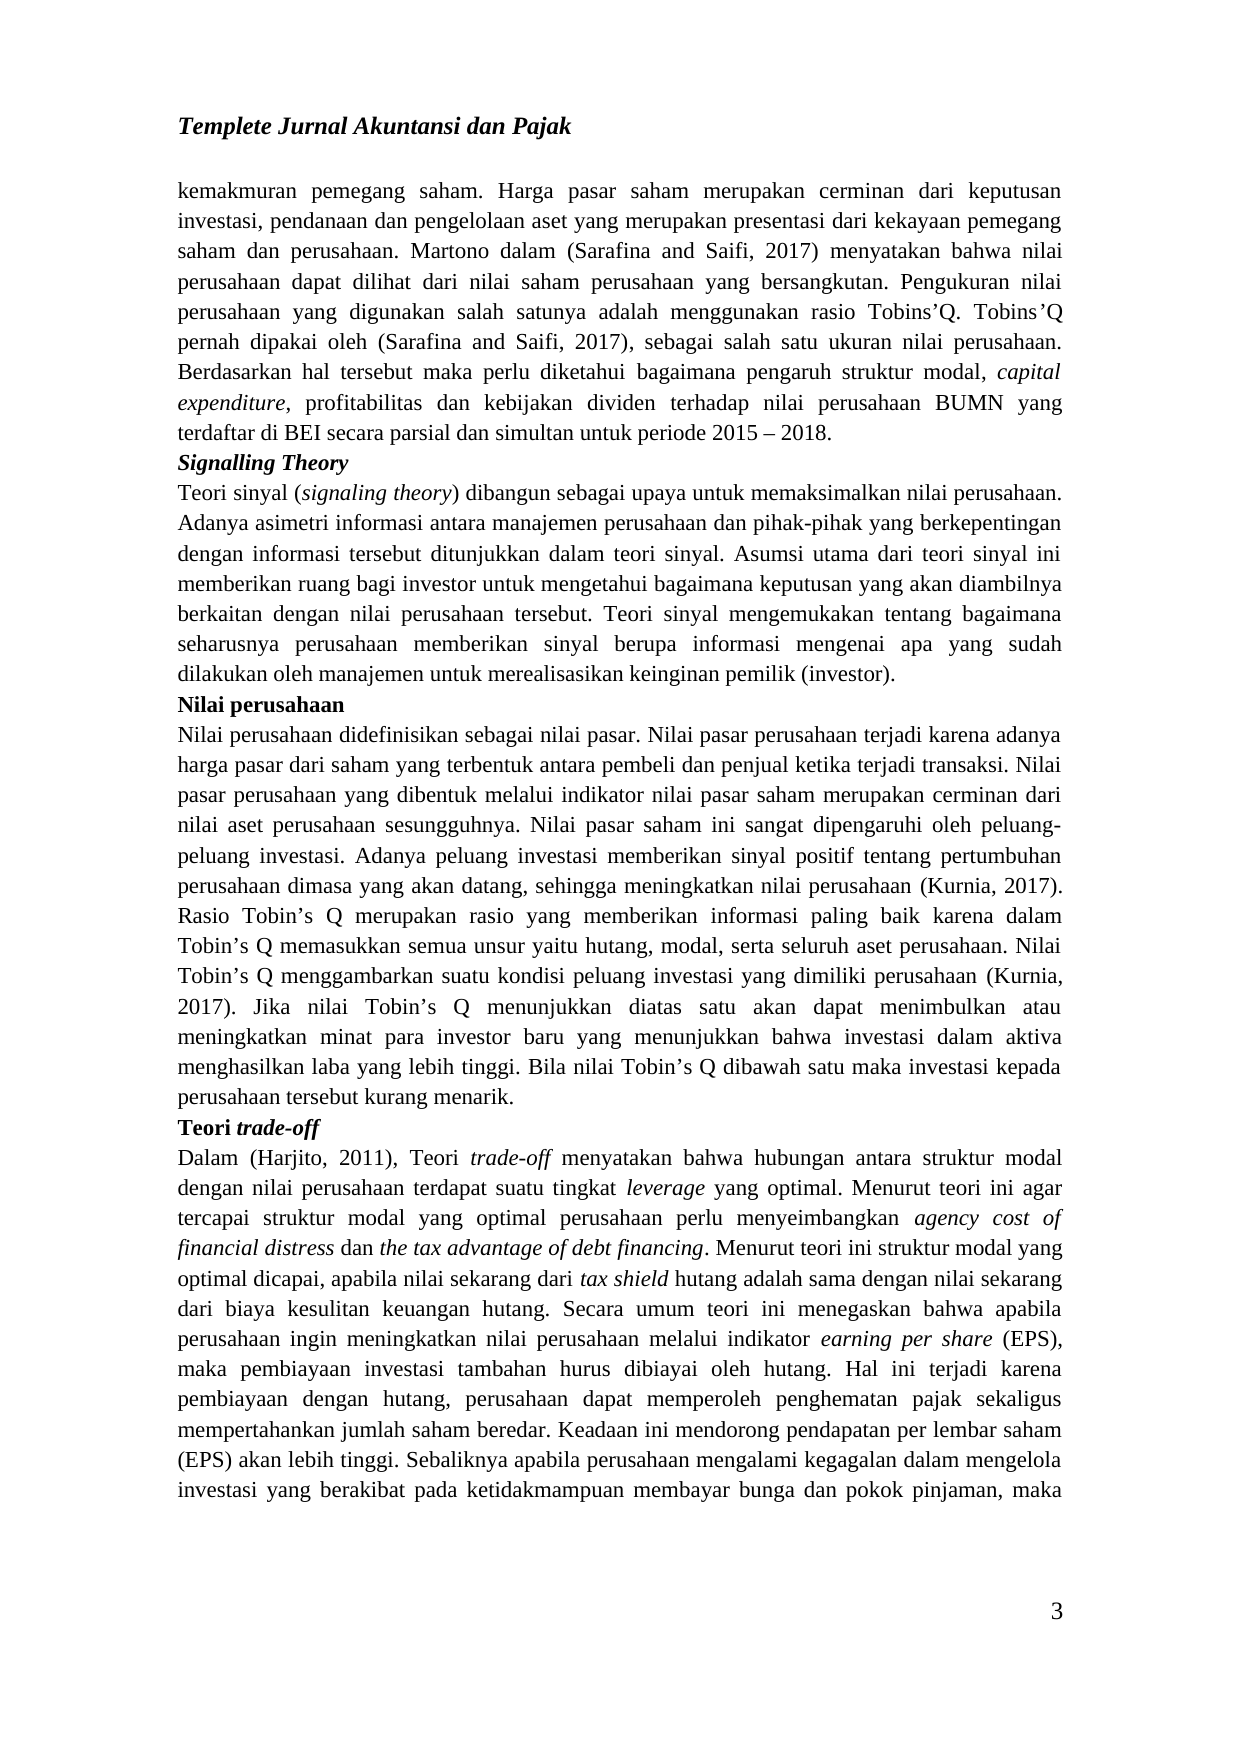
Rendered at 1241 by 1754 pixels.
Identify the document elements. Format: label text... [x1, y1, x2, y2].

text Nilai perusahaan [177, 691, 1063, 717]
text Teori sinyal (signaling theory) dibangun sebagai upaya untuk memaksimalkan nilai perusahaan. Adanya asimetri informasi antara manajemen perusahaan dan pihak-pihak yang berkepentingan dengan informasi tersebut ditunjukkan dalam teori sinyal. Asumsi utama dari teori sinyal ini memberikan ruang bagi investor untuk mengetahui bagaimana keputusan yang akan diambilnya berkaitan dengan nilai perusahaan tersebut. Teori sinyal mengemukakan tentang bagaimana seharusnya perusahaan memberikan sinyal berupa informasi mengenai apa yang sudah dilakukan oleh manajemen untuk merealisasikan keinginan pemilik (investor). [177, 479, 1063, 687]
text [177, 177, 1063, 445]
text Signalling Theory [177, 449, 1063, 475]
text Nilai perusahaan didefinisikan sebagai nilai pasar. Nilai pasar perusahaan terjadi karena adanya harga pasar dari saham yang terbentuk antara pembeli dan penjual ketika terjadi transaksi. Nilai pasar perusahaan yang dibentuk melalui indikator nilai pasar saham merupakan cerminan dari nilai aset perusahaan sesungguhnya. Nilai pasar saham ini sangat dipengaruhi oleh peluang-peluang investasi. Adanya peluang investasi memberikan sinyal positif tentang pertumbuhan perusahaan dimasa yang akan datang, sehingga meningkatkan nilai perusahaan (Kurnia, 2017). Rasio Tobin’s Q merupakan rasio yang memberikan informasi paling baik karena dalam Tobin’s Q memasukkan semua unsur yaitu hutang, modal, serta seluruh aset perusahaan. Nilai Tobin’s Q menggambarkan suatu kondisi peluang investasi yang dimiliki perusahaan (Kurnia, 2017). Jika nilai Tobin’s Q menunjukkan diatas satu akan dapat menimbulkan atau meningkatkan minat para investor baru yang menunjukkan bahwa investasi dalam aktiva menghasilkan laba yang lebih tinggi. Bila nilai Tobin’s Q dibawah satu maka investasi kepada perusahaan tersebut kurang menarik. [177, 721, 1063, 1110]
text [177, 1144, 1063, 1502]
text Teori trade-off [177, 1114, 1063, 1140]
